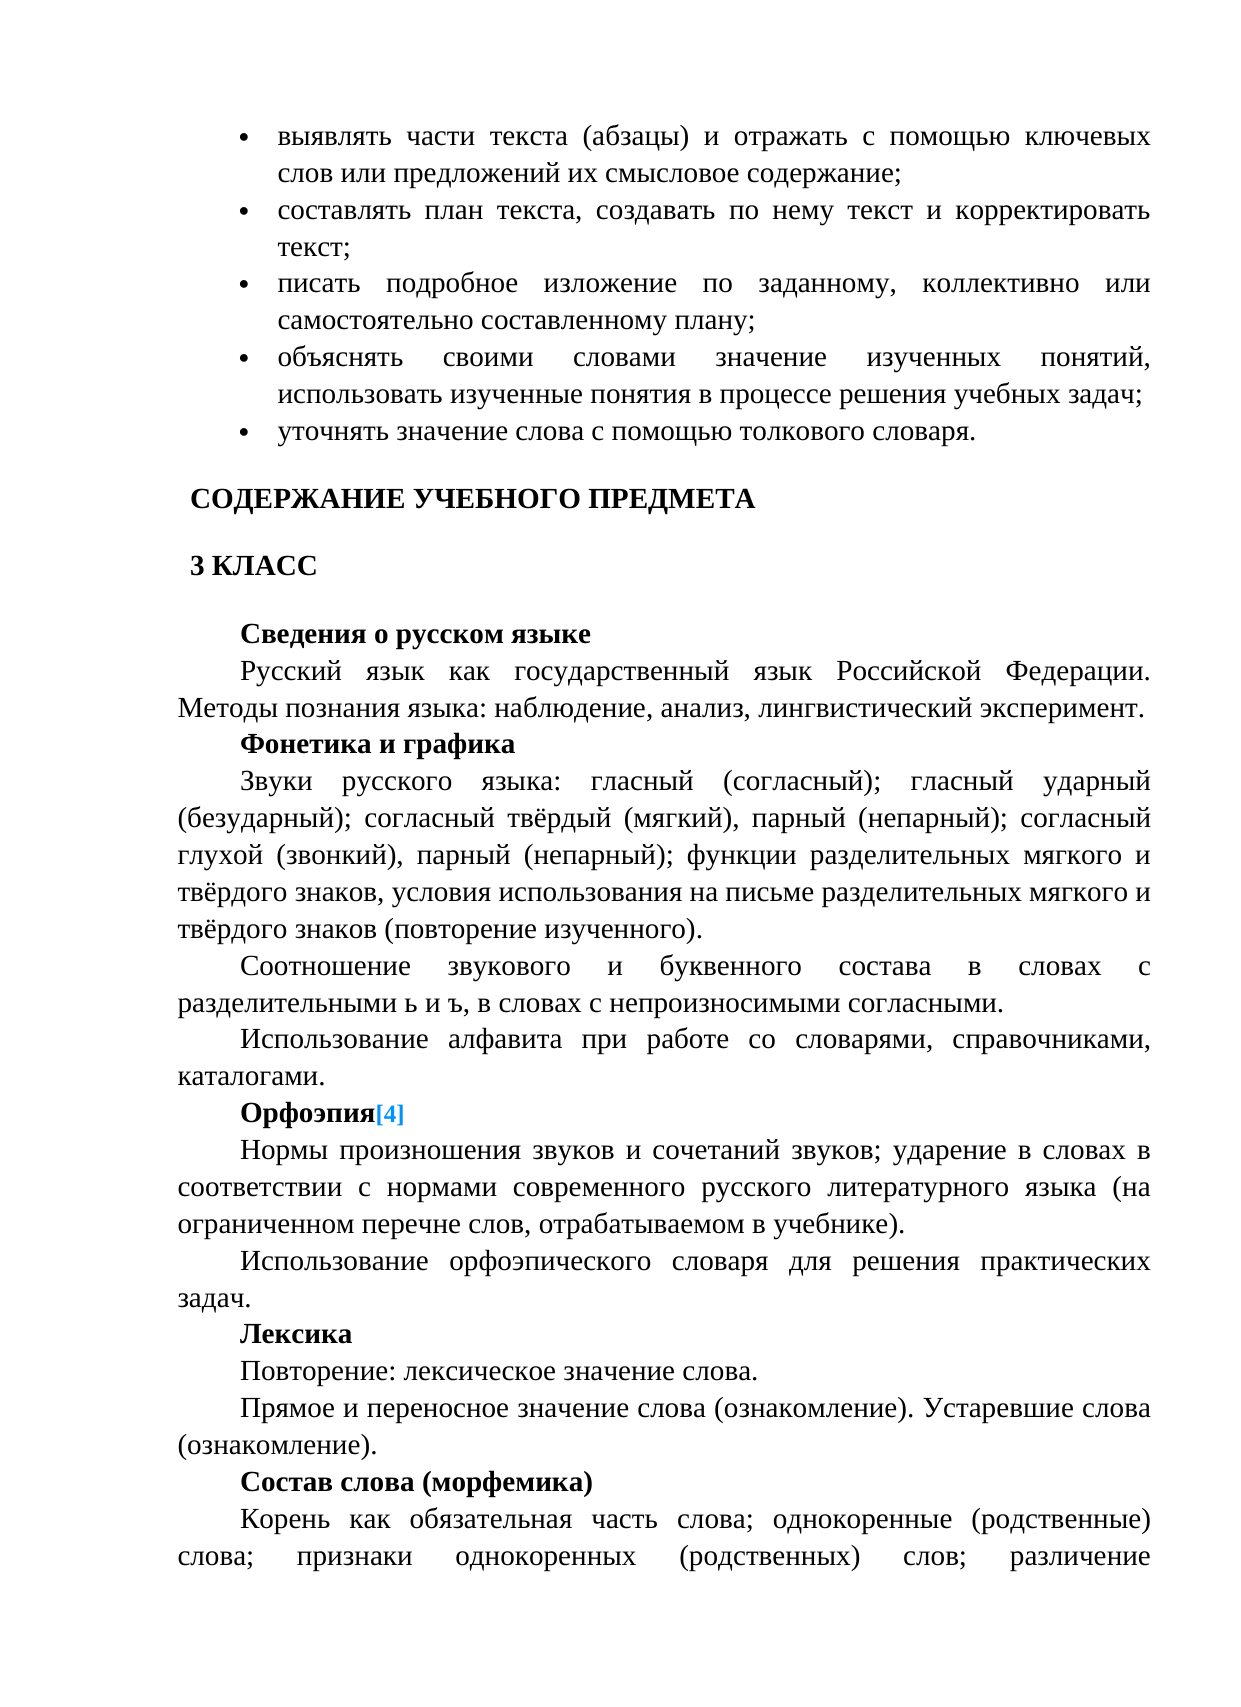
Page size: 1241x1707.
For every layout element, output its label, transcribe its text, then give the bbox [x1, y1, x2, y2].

text Прямое и переносное значение слова (ознакомление). Устаревшие слова (ознакомление). [177, 1390, 1152, 1461]
text Нормы произношения звуков и сочетаний звуков; ударение в словах в соответствии с нормами современного русского литературного языка (на ограниченном перечне слов, отрабатываемом в учебнике). [177, 1132, 1152, 1239]
text Соотношение звукового и буквенного состава в словах с разделительными ь и ъ, в словах с непроизносимыми согласными. [177, 948, 1152, 1018]
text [177, 1501, 1152, 1571]
text Использование алфавита при работе со словарями, справочниками, каталогами. [177, 1022, 1152, 1092]
list уточнять значение слова с помощью толкового словаря. [240, 413, 1152, 447]
text Использование орфоэпического словаря для решения практических задач. [177, 1243, 1152, 1313]
text Сведения о русском языке [177, 616, 1152, 649]
list объяснять своими словами значение изученных понятий, использовать изученные понятия в процессе решения учебных задач; [240, 339, 1152, 410]
text СОДЕРЖАНИЕ УЧЕБНОГО ПРЕДМЕТА [190, 481, 1152, 514]
text 3 КЛАСС [190, 548, 1152, 582]
text Повторение: лексическое значение слова. [177, 1353, 1152, 1387]
text Орфоэпия[4] [177, 1095, 1152, 1129]
list выявлять части текста (абзацы) и отражать с помощью ключевых слов или предложений их смысловое содержание; [240, 118, 1152, 188]
text Лексика [177, 1317, 1152, 1350]
text Звуки русского языка: гласный (согласный); гласный ударный (безударный); согласный твёрдый (мягкий), парный (непарный); согласный глухой (звонкий), парный (непарный); функции разделительных мягкого и твёрдого знаков, условия использования на письме разделительных мягкого и твёрдого знаков (повторение изученного). [177, 763, 1152, 944]
text Фонетика и графика [177, 727, 1152, 760]
text Состав слова (морфемика) [177, 1464, 1152, 1498]
list составлять план текста, создавать по нему текст и корректировать текст; [240, 192, 1152, 262]
list писать подробное изложение по заданному, коллективно или самостоятельно составленному плану; [240, 266, 1152, 336]
text Русский язык как государственный язык Российской Федерации. Методы познания языка: наблюдение, анализ, лингвистический эксперимент. [177, 653, 1152, 723]
